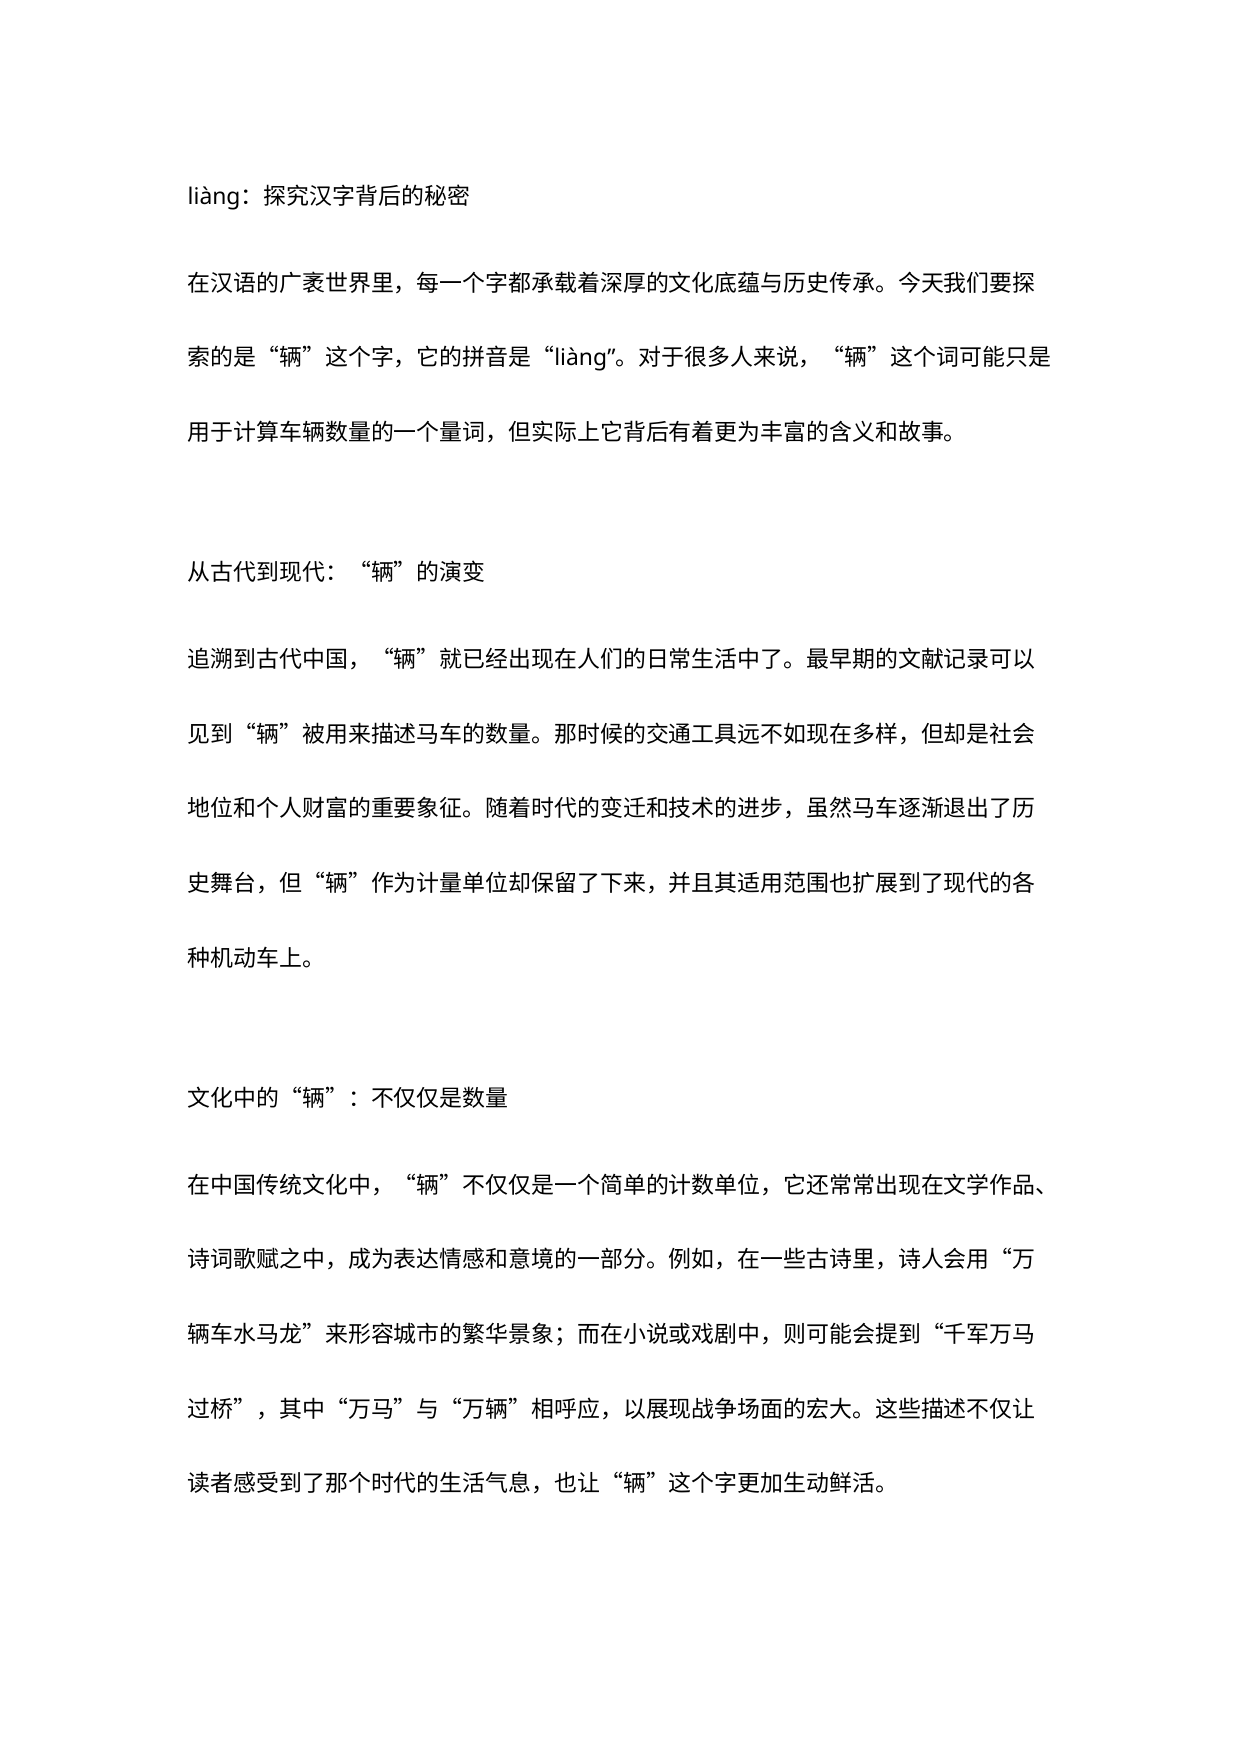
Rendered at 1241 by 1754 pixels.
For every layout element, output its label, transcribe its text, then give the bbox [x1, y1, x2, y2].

text 在汉语的广袤世界里，每一个字都承载着深厚的文化底蕴与历史传承。今天我们要探索的是“辆”这个字，它的拼音是“liàng”。对于很多人来说，“辆”这个词可能只是用于计算车辆数量的一个量词，但实际上它背后有着更为丰富的含义和故事。 [187, 249, 1053, 463]
text 文化中的“辆”：不仅仅是数量 [187, 1064, 1053, 1129]
text 从古代到现代：“辆”的演变 [187, 538, 1053, 603]
text liàng：探究汉字背后的秘密 [187, 162, 1053, 227]
text 追溯到古代中国，“辆”就已经出现在人们的日常生活中了。最早期的文献记录可以见到“辆”被用来描述马车的数量。那时候的交通工具远不如现在多样，但却是社会地位和个人财富的重要象征。随着时代的变迁和技术的进步，虽然马车逐渐退出了历史舞台，但“辆”作为计量单位却保留了下来，并且其适用范围也扩展到了现代的各种机动车上。 [187, 625, 1053, 989]
text 在中国传统文化中，“辆”不仅仅是一个简单的计数单位，它还常常出现在文学作品、诗词歌赋之中，成为表达情感和意境的一部分。例如，在一些古诗里，诗人会用“万辆车水马龙”来形容城市的繁华景象；而在小说或戏剧中，则可能会提到“千军万马过桥”，其中“万马”与“万辆”相呼应，以展现战争场面的宏大。这些描述不仅让读者感受到了那个时代的生活气息，也让“辆”这个字更加生动鲜活。 [187, 1151, 1053, 1514]
